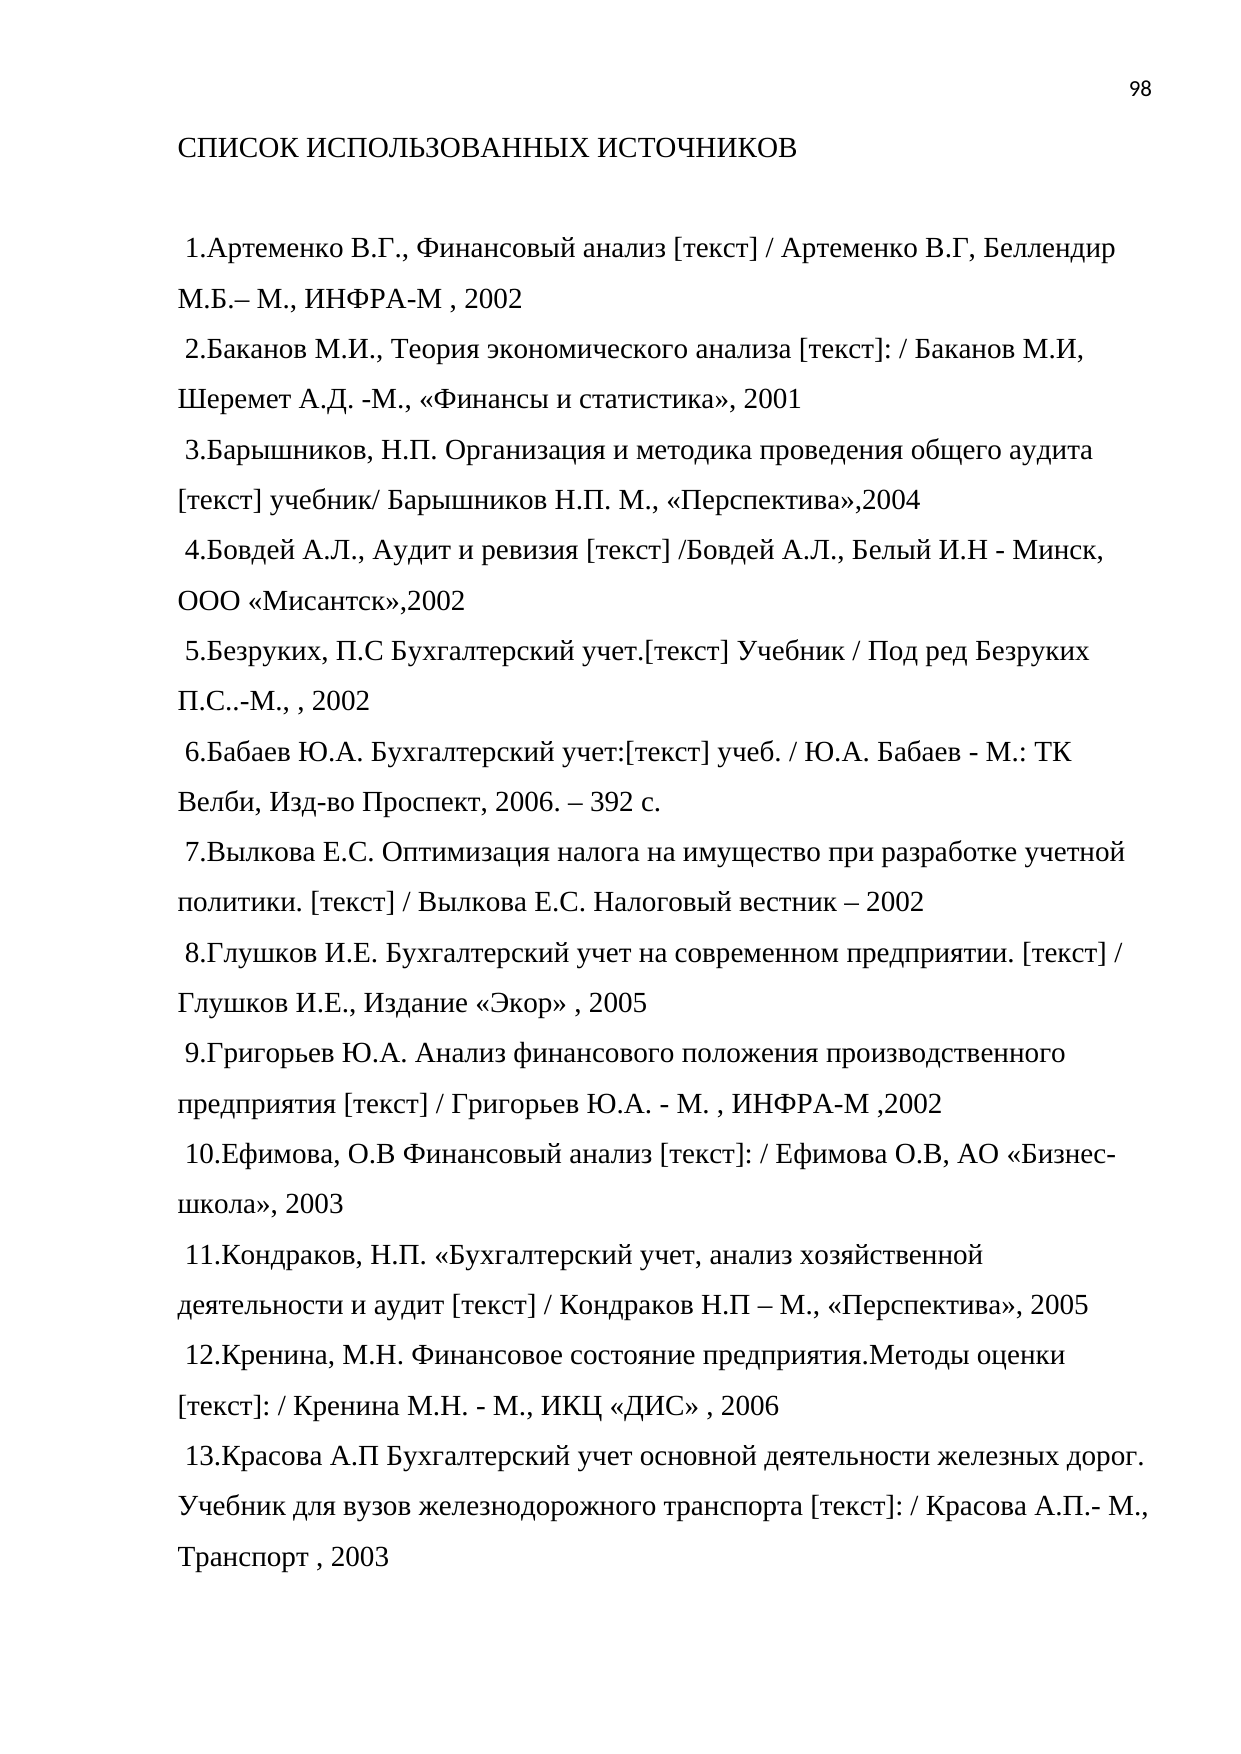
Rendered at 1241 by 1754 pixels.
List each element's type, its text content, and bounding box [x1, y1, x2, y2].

text 11.Кондраков, Н.П. «Бухгалтерский учет, анализ хозяйственной деятельности и аудит [текст] / Кондраков Н.П – М., «Перспектива», 2005 [177, 1237, 1152, 1321]
text 12.Кренина, М.Н. Финансовое состояние предприятия.Методы оценки [текст]: / Кренина М.Н. - М., ИКЦ «ДИС» , 2006 [177, 1337, 1152, 1421]
text 5.Безруких, П.С Бухгалтерский учет.[текст] Учебник / Под ред Безруких П.С..-М., , 2002 [177, 633, 1152, 717]
text 13.Красова А.П Бухгалтерский учет основной деятельности железных дорог. Учебник для вузов железнодорожного транспорта [текст]: / Красова А.П.- М., Транспорт , 2003 [177, 1438, 1152, 1572]
text 4.Бовдей А.Л., Аудит и ревизия [текст] /Бовдей А.Л., Белый И.Н - Минск, ООО «Мисантск»,2002 [177, 532, 1152, 616]
text 7.Вылкова Е.С. Оптимизация налога на имущество при разработке учетной политики. [текст] / Вылкова Е.С. Налоговый вестник – 2002 [177, 834, 1152, 918]
text СПИСОК ИСПОЛЬЗОВАННЫХ ИСТОЧНИКОВ [177, 130, 1152, 163]
text 2.Баканов М.И., Теория экономического анализа [текст]: / Баканов М.И, Шеремет А.Д. -М., «Финансы и статистика», 2001 [177, 331, 1152, 415]
text 3.Барышников, Н.П. Организация и методика проведения общего аудита [текст] учебник/ Барышников Н.П. М., «Перспектива»,2004 [177, 432, 1152, 516]
text 8.Глушков И.Е. Бухгалтерский учет на современном предприятии. [текст] / Глушков И.Е., Издание «Экор» , 2005 [177, 935, 1152, 1019]
text 10.Ефимова, О.В Финансовый анализ [текст]: / Ефимова О.В, АО «Бизнес-школа», 2003 [177, 1136, 1152, 1220]
text 9.Григорьев Ю.А. Анализ финансового положения производственного предприятия [текст] / Григорьев Ю.А. - М. , ИНФРА-М ,2002 [177, 1036, 1152, 1119]
text 6.Бабаев Ю.А. Бухгалтерский учет:[текст] учеб. / Ю.А. Бабаев - М.: ТК Велби, Изд-во Проспект, 2006. – 392 с. [177, 734, 1152, 817]
text 1.Артеменко В.Г., Финансовый анализ [текст] / Артеменко В.Г, Беллендир М.Б.– М., ИНФРА-М , 2002 [177, 231, 1152, 314]
